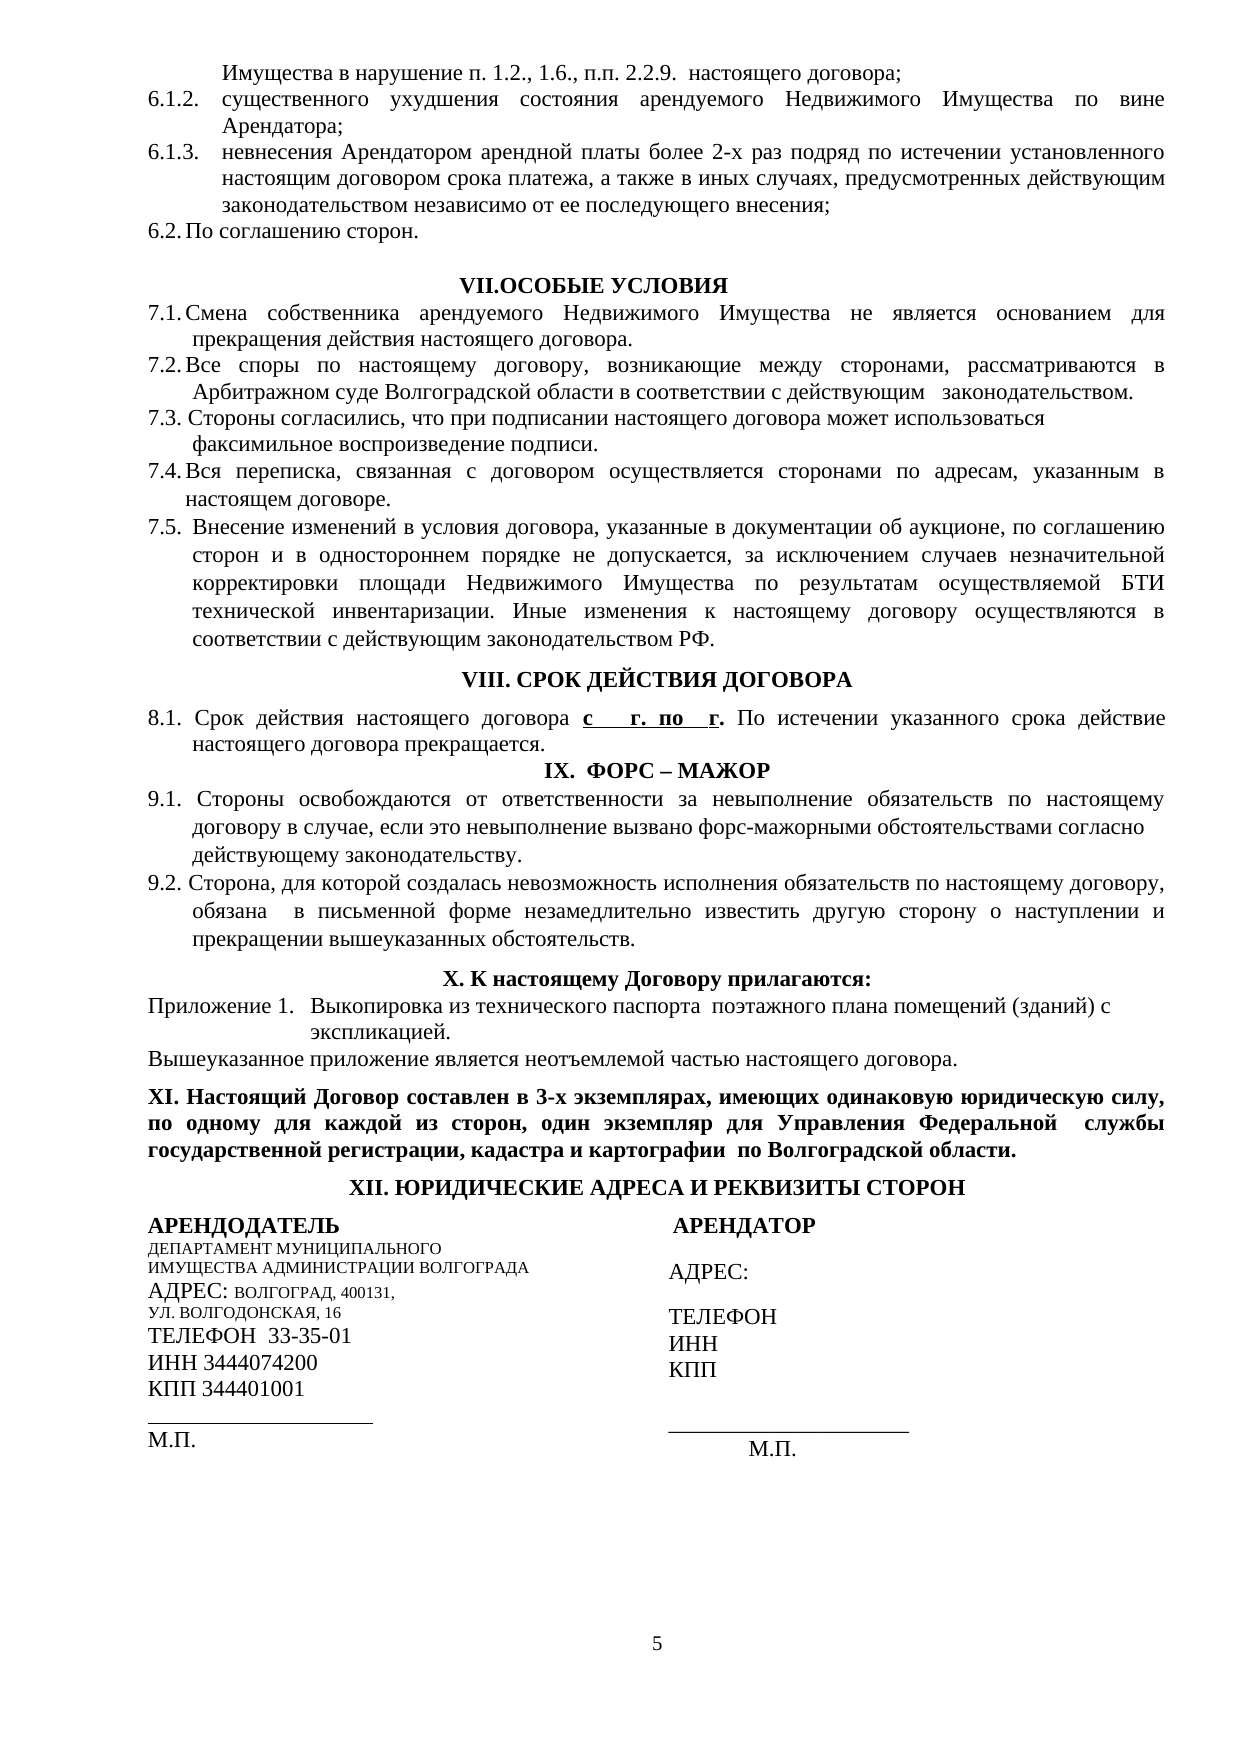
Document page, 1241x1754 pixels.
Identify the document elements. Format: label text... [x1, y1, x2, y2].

text ХII. ЮРИДИЧЕСКИЕ АДРЕСА И РЕКВИЗИТЫ СТОРОН [148, 1174, 1166, 1200]
table_header Адрес: Телефон ИНН КПП _____________________ М.П. [657, 1239, 1178, 1461]
text Приложение 1. Выкопировка из технического паспорта поэтажного плана помещений (зданий) с [148, 992, 1166, 1018]
text VII.ОСОБЫЕ УСЛОВИЯ [373, 272, 1166, 299]
text X. К настоящему Договору прилагаются: [148, 966, 1166, 992]
list Смена собственника арендуемого Недвижимого Имущества не является основанием для прекращения действия настоящего договора. [148, 299, 1166, 351]
text IX. Форс – мажор [148, 757, 1166, 783]
text XI. Настоящий Договор составлен в 3-х экземплярах, имеющих одинаковую юридическую силу, по одному для каждой из сторон, один экземпляр для Управления Федеральной службы государственной регистрации, кадастра и картографии по Волгоградской области. [148, 1083, 1166, 1162]
list Вся переписка, связанная с договором осуществляется сторонами по адресам, указанным в настоящем договоре. [148, 457, 1166, 511]
text VIII. СРОК ДЕЙСТВИЯ ДОГОВОРА [148, 666, 1166, 692]
text 9.1. Стороны освобождаются от ответственности за невыполнение обязательств по настоящему договору в случае, если это невыполнение вызвано форс-мажорными обстоятельствами согласно [148, 785, 1166, 839]
text 7.3. Стороны согласились, что при подписании настоящего договора может использоваться [148, 404, 1166, 430]
text 9.2. Сторона, для которой создалась невозможность исполнения обязательств по настоящему договору, обязана в письменной форме незамедлительно известить другую сторону о наступлении и прекращении вышеуказанных обстоятельств. [148, 869, 1166, 952]
text факсимильное воспроизведение подписи. [148, 430, 1166, 457]
text АРЕНДОДАТЕЛЬ АРЕНДАТОР [148, 1212, 1166, 1239]
list существенного ухудшения состояния арендуемого Недвижимого Имущества по вине Арендатора; [148, 85, 1166, 138]
text действующему законодательству. [148, 841, 1166, 867]
table_header Департамент муниципального имущества администрации Волгограда Адрес: Волгоград, 400131, ул. Волгодонская, 16 Телефон 33-35-01 ИНН 3444074200 КПП 344401001 М.П. [136, 1239, 657, 1461]
text 8.1. Срок действия настоящего договора с г. по г. По истечении указанного срока действие настоящего договора прекращается. [148, 704, 1166, 757]
text 7.5. Внесение изменений в условия договора, указанные в документации об аукционе, по соглашению сторон и в одностороннем порядке не допускается, за исключением случаев незначительной корректировки площади Недвижимого Имущества по результатам осуществляемой БТИ технической инвентаризации. Иные изменения к настоящему договору осуществляются в соответствии с действующим законодательством РФ. [148, 513, 1166, 652]
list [148, 59, 1166, 85]
text экспликацией. [148, 1018, 1166, 1044]
list невнесения Арендатором арендной платы более 2-х раз подряд по истечении установленного настоящим договором срока платежа, а также в иных случаях, предусмотренных действующим законодательством независимо от ее последующего внесения; [148, 138, 1166, 217]
text Вышеуказанное приложение является неотъемлемой частью настоящего договора. [148, 1044, 1166, 1071]
list По соглашению сторон. [148, 217, 1166, 243]
list Все споры по настоящему договору, возникающие между сторонами, рассматриваются в Арбитражном суде Волгоградской области в соответствии с действующим законодательством. [148, 351, 1166, 404]
